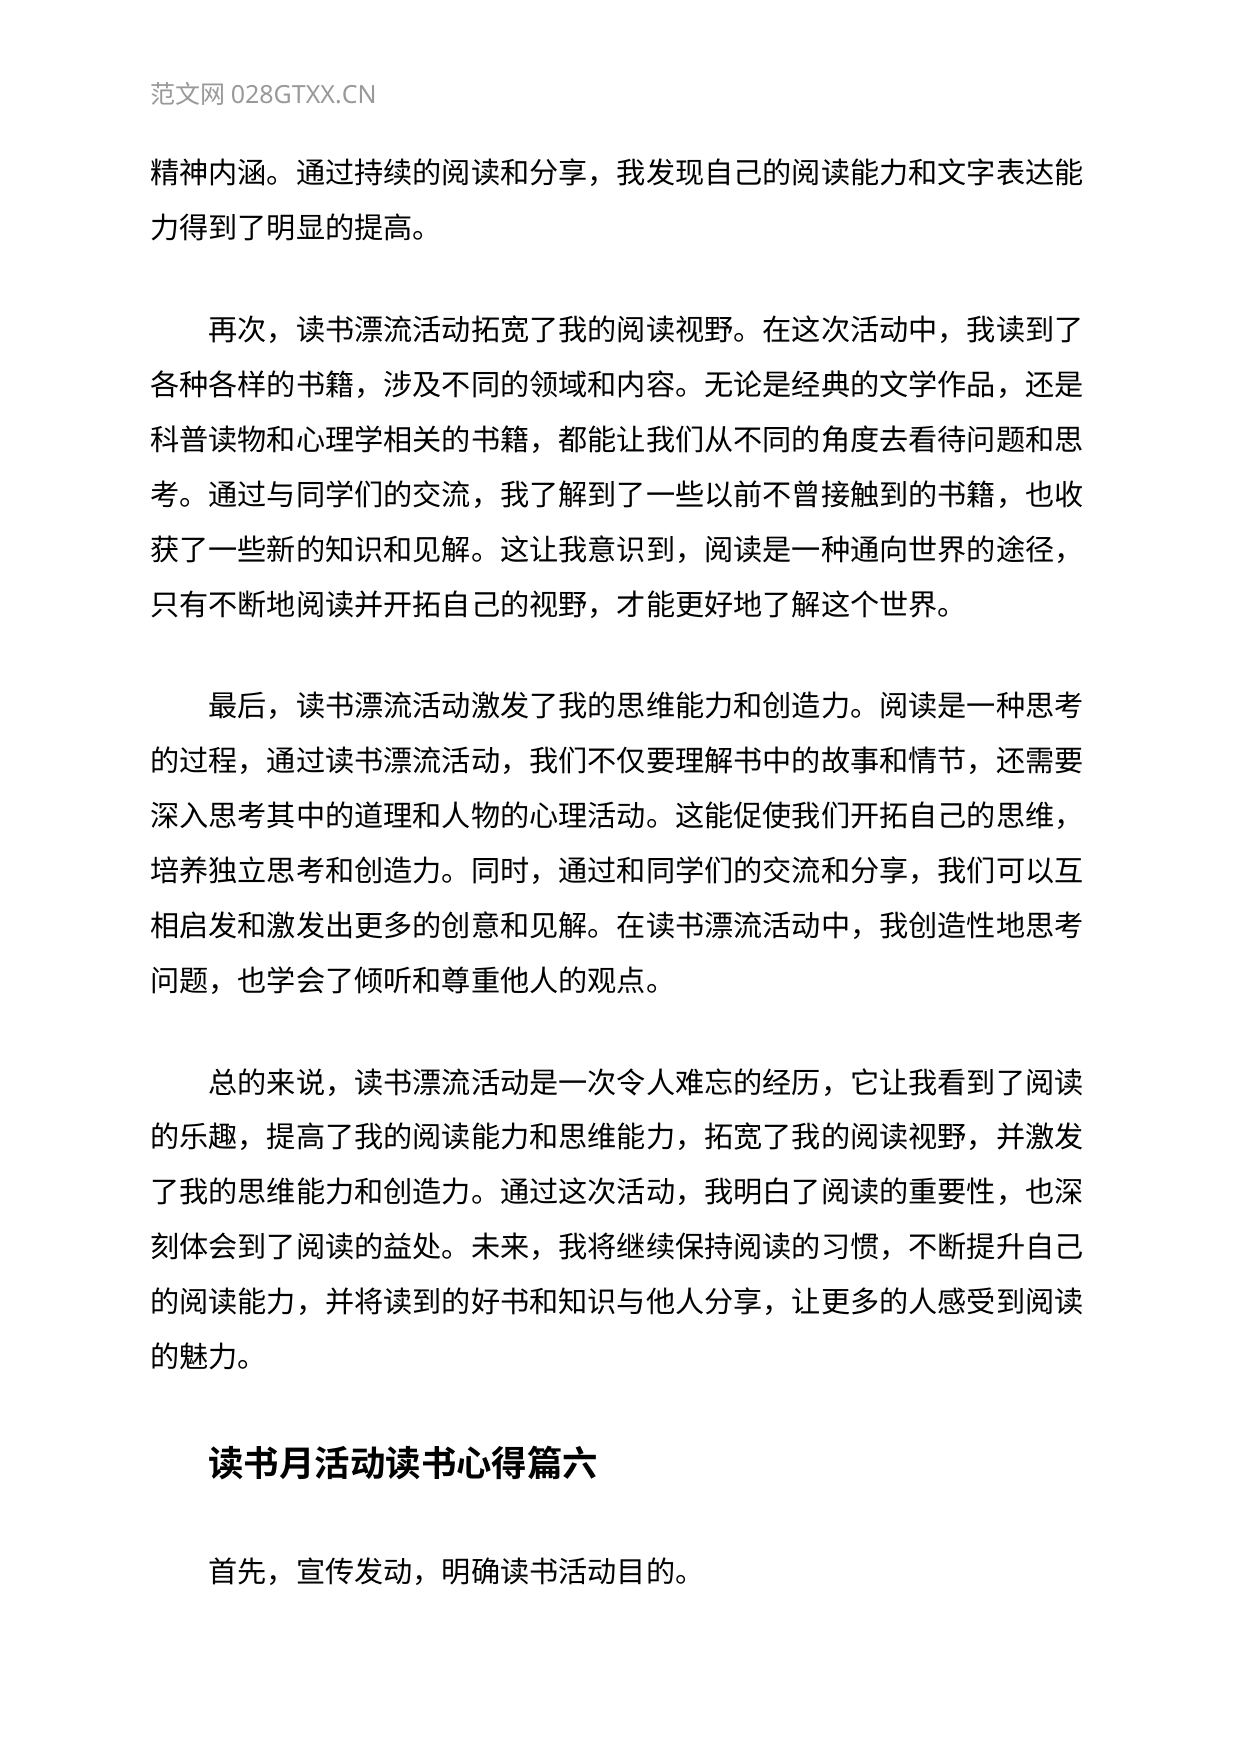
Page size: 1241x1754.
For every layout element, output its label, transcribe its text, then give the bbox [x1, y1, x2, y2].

text 首先，宣传发动，明确读书活动目的。 [150, 1549, 1090, 1591]
text 总的来说，读书漂流活动是一次令人难忘的经历，它让我看到了阅读的乐趣，提高了我的阅读能力和思维能力，拓宽了我的阅读视野，并激发了我的思维能力和创造力。通过这次活动，我明白了阅读的重要性，也深刻体会到了阅读的益处。未来，我将继续保持阅读的习惯，不断提升自己的阅读能力，并将读到的好书和知识与他人分享，让更多的人感受到阅读的魅力。 [150, 1059, 1090, 1376]
text 读书月活动读书心得篇六 [150, 1435, 1090, 1487]
text 最后，读书漂流活动激发了我的思维能力和创造力。阅读是一种思考的过程，通过读书漂流活动，我们不仅要理解书中的故事和情节，还需要深入思考其中的道理和人物的心理活动。这能促使我们开拓自己的思维，培养独立思考和创造力。同时，通过和同学们的交流和分享，我们可以互相启发和激发出更多的创意和见解。在读书漂流活动中，我创造性地思考问题，也学会了倾听和尊重他人的观点。 [150, 683, 1090, 1000]
text 再次，读书漂流活动拓宽了我的阅读视野。在这次活动中，我读到了各种各样的书籍，涉及不同的领域和内容。无论是经典的文学作品，还是科普读物和心理学相关的书籍，都能让我们从不同的角度去看待问题和思考。通过与同学们的交流，我了解到了一些以前不曾接触到的书籍，也收获了一些新的知识和见解。这让我意识到，阅读是一种通向世界的途径，只有不断地阅读并开拓自己的视野，才能更好地了解这个世界。 [150, 307, 1090, 623]
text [150, 150, 1090, 247]
